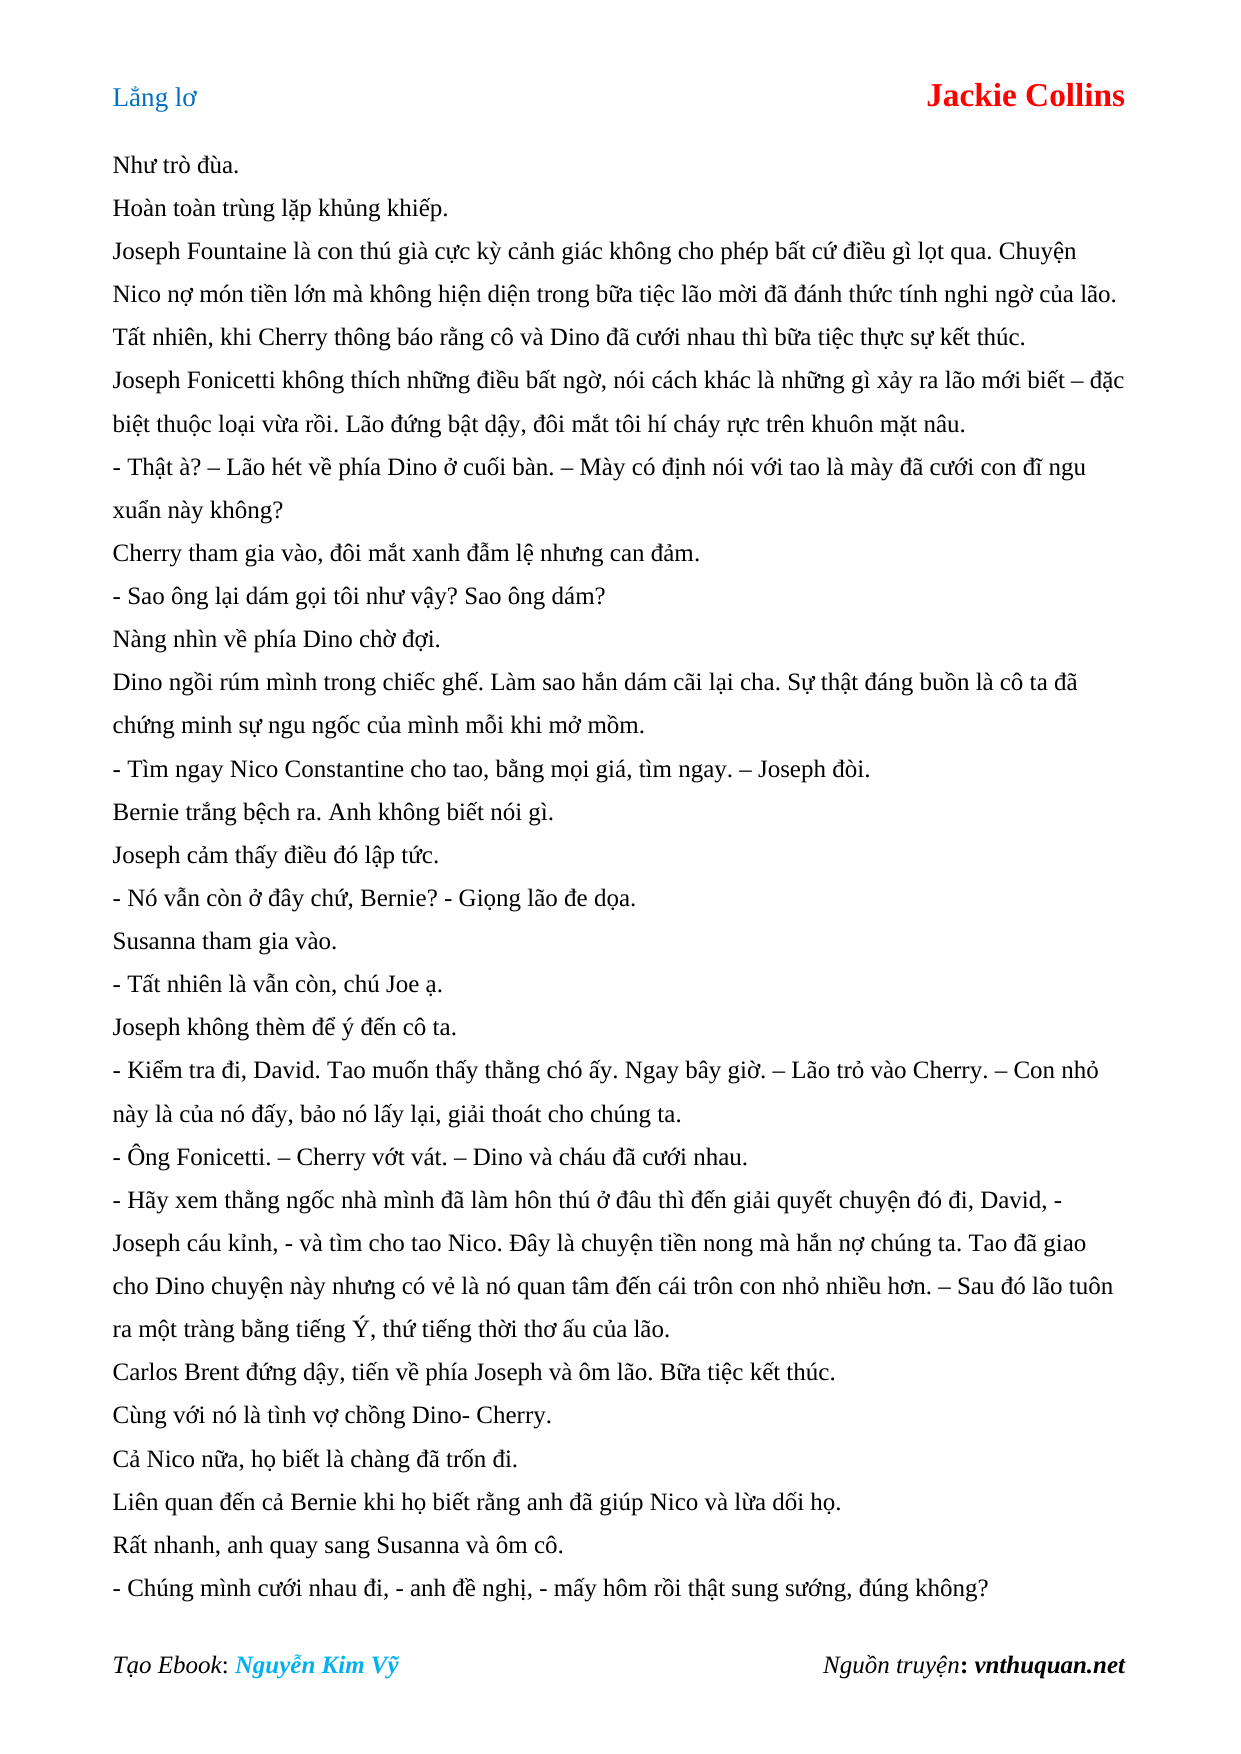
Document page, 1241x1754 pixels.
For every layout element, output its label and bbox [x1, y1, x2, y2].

text [112, 150, 1128, 1602]
